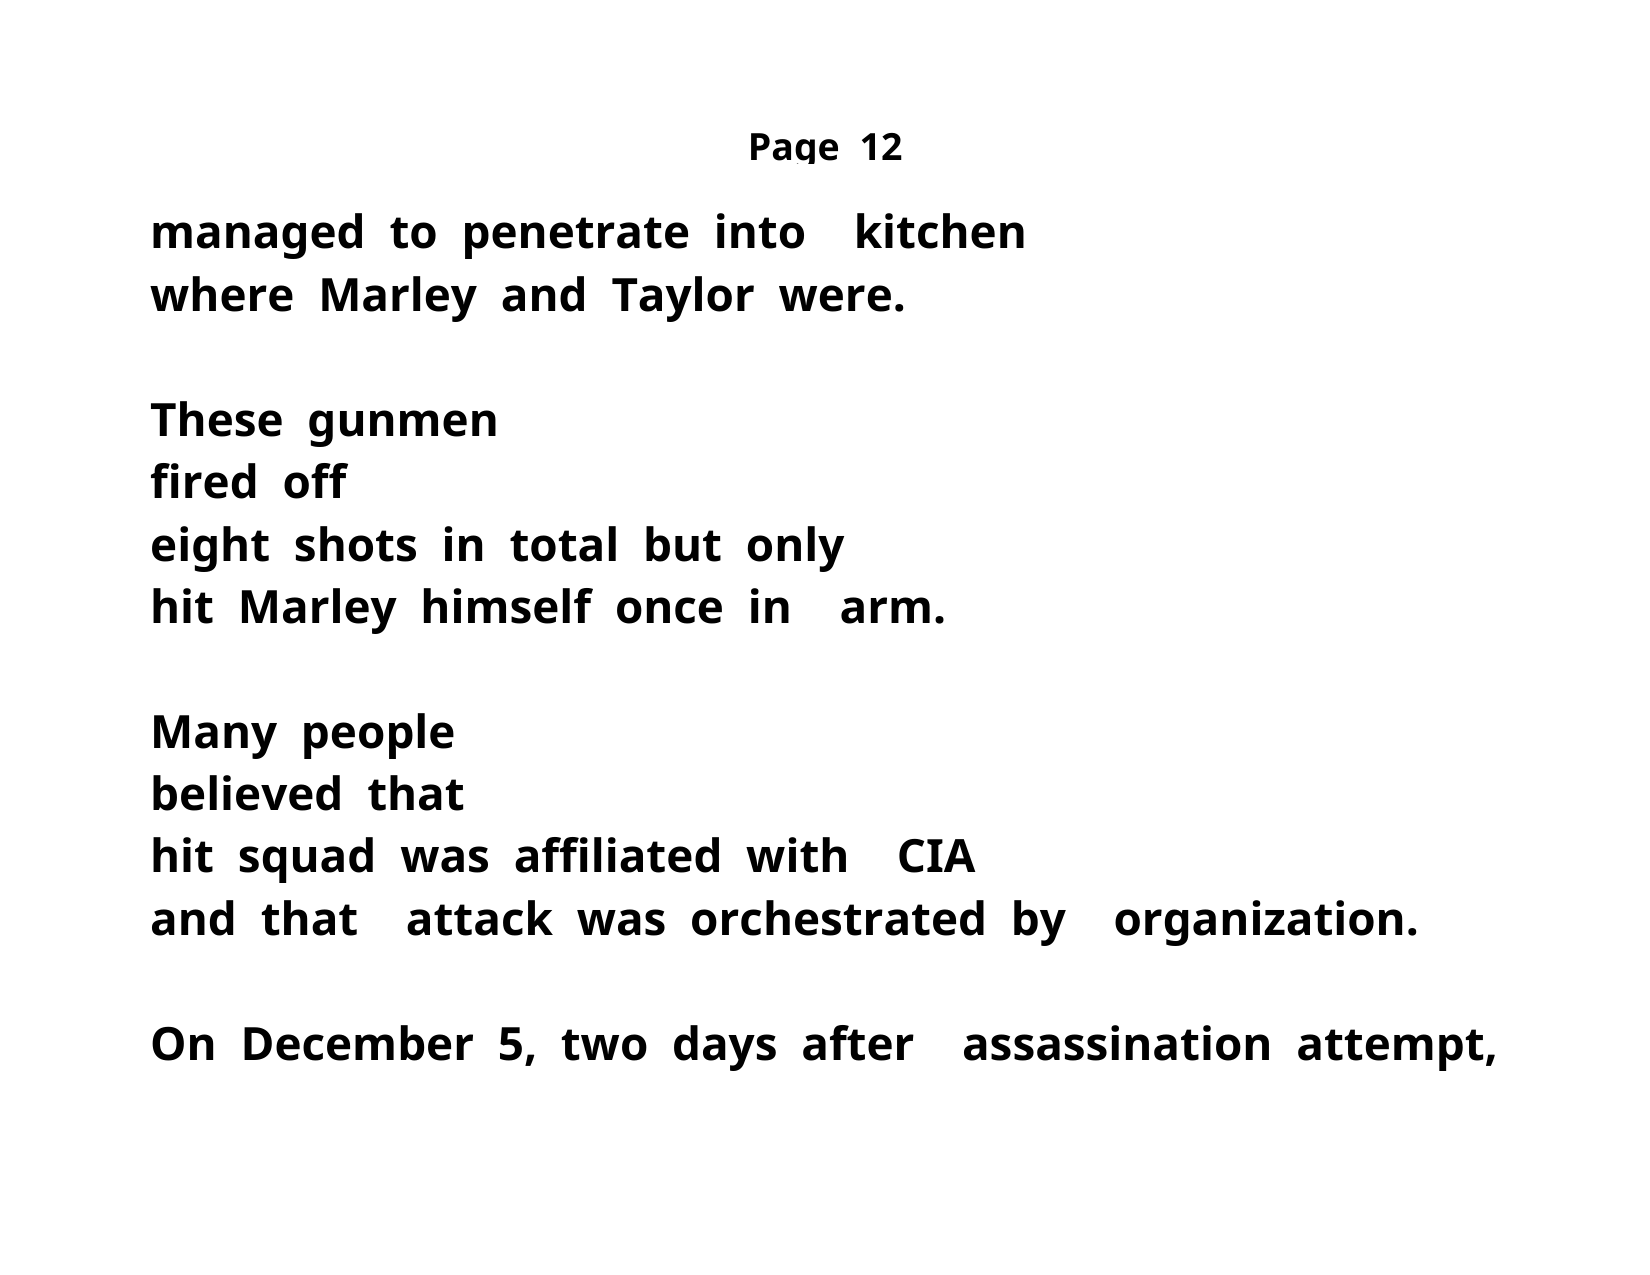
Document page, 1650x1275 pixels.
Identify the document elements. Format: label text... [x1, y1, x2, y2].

text where Marley and Taylor were. [150, 262, 1500, 325]
text hit Marley himself once in arm. [150, 574, 1500, 637]
text hit squad was affiliated with CIA [150, 824, 1500, 886]
text believed that [150, 762, 1500, 824]
text fired off [150, 449, 1500, 512]
text eight shots in total but only [150, 512, 1500, 574]
text These gunmen [150, 387, 1500, 449]
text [150, 1011, 1500, 1073]
text and that attack was orchestrated by organization. [150, 886, 1500, 949]
text Many people [150, 699, 1500, 762]
text managed to penetrate into kitchen [150, 200, 1500, 262]
